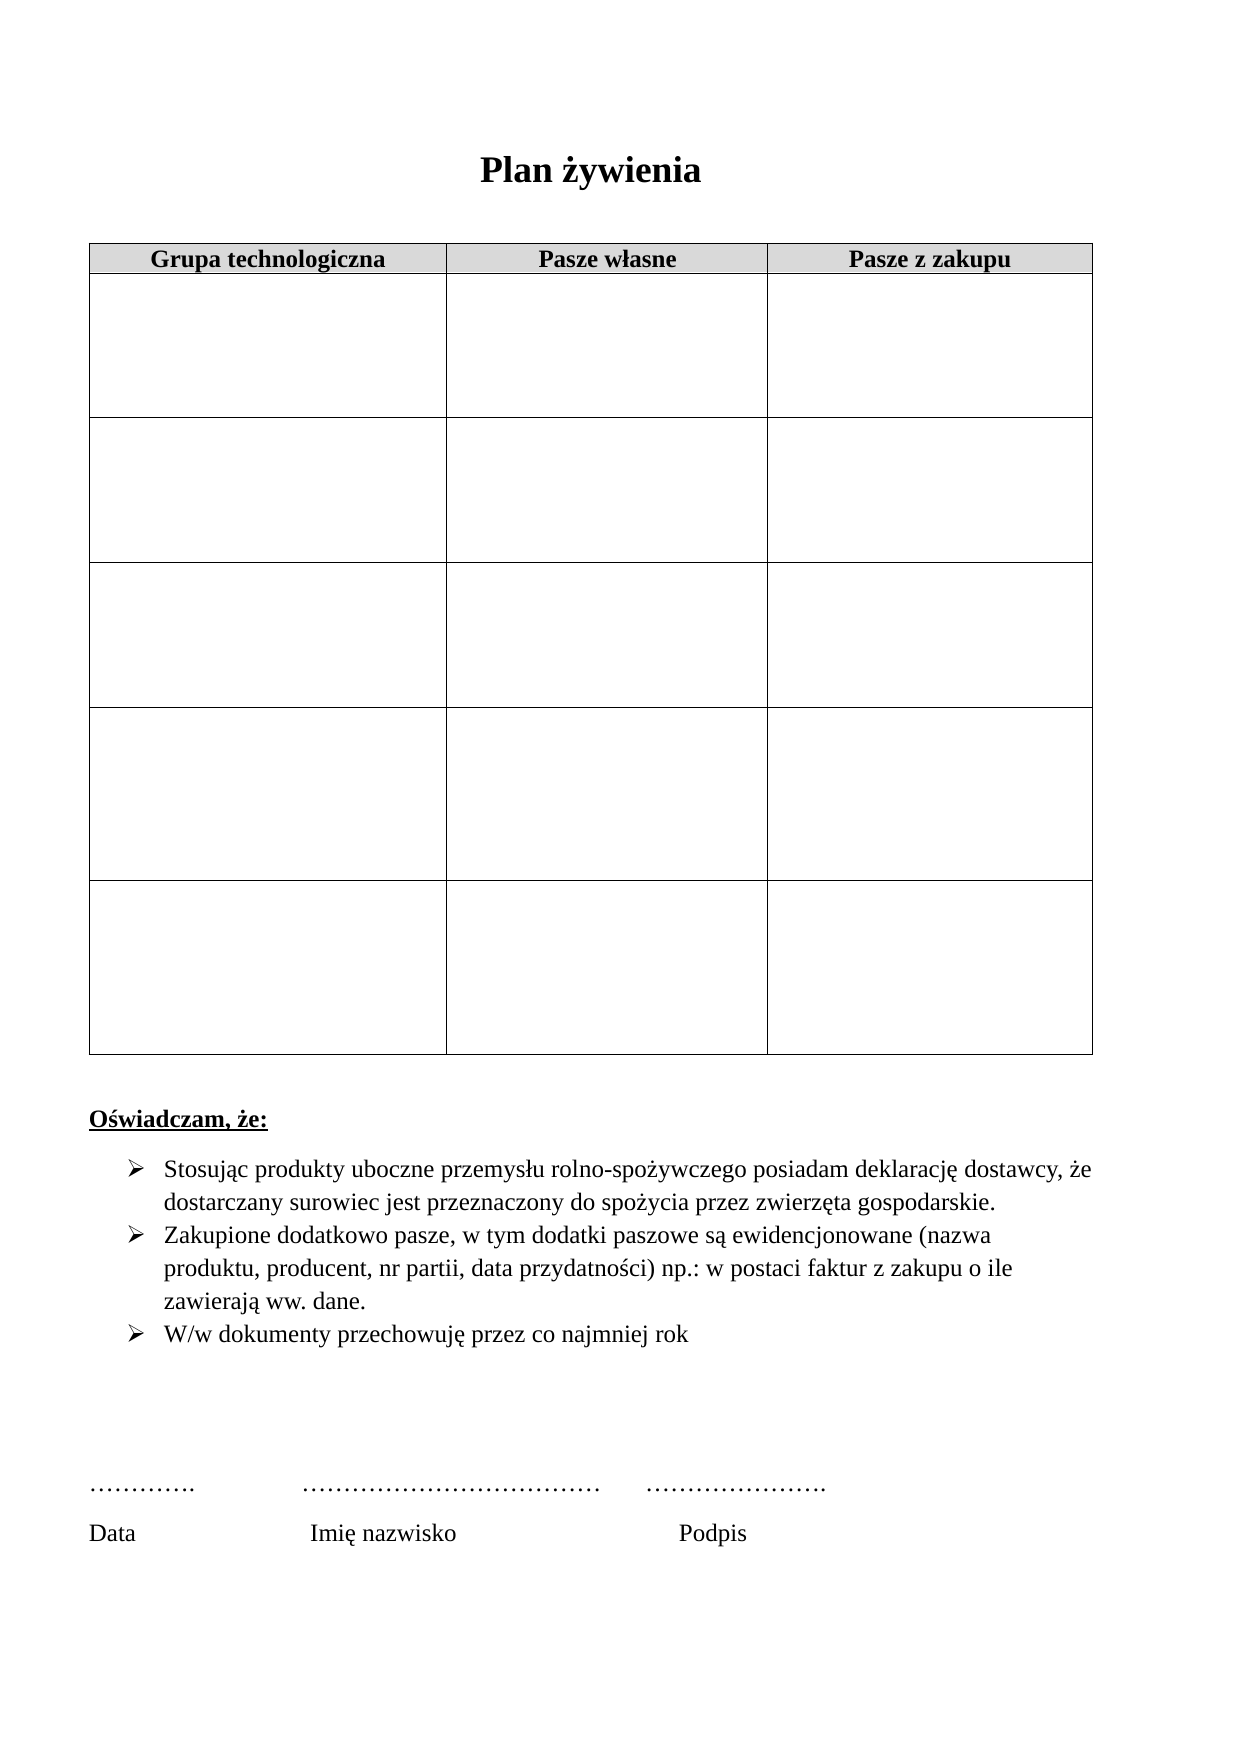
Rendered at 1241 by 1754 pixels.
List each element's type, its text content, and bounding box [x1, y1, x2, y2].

table_cell [447, 418, 767, 562]
table_cell [90, 708, 446, 880]
table_cell [447, 708, 767, 880]
table_cell [768, 708, 1092, 880]
list Zakupione dodatkowo pasze, w tym dodatki paszowe są ewidencjonowane (nazwa produktu, producent, nr partii, data przydatności) np.: w postaci faktur z zakupu o ile zawierają ww. dane. [126, 1220, 1093, 1315]
table_header Pasze z zakupu [768, 244, 1092, 272]
table_header Pasze własne [447, 244, 767, 272]
text Data Imię nazwisko Podpis [89, 1518, 1093, 1547]
text Plan żywienia [89, 148, 1093, 191]
table_cell [447, 274, 767, 417]
table_cell [768, 418, 1092, 562]
list W/w dokumenty przechowuję przez co najmniej rok [126, 1319, 1093, 1348]
table_cell [447, 563, 767, 707]
table_cell [768, 563, 1092, 707]
table_cell [90, 418, 446, 562]
table_cell [90, 881, 446, 1054]
table_cell [90, 563, 446, 707]
table_cell [447, 881, 767, 1054]
table_header Grupa technologiczna [90, 244, 446, 272]
list Stosując produkty uboczne przemysłu rolno-spożywczego posiadam deklarację dostawcy, że dostarczany surowiec jest przeznaczony do spożycia przez zwierzęta gospodarskie. [126, 1154, 1093, 1216]
text …………. ……………………………… …………………. [89, 1468, 1093, 1497]
table_cell [768, 881, 1092, 1054]
text Oświadczam, że: [89, 1104, 1093, 1133]
table_cell [768, 274, 1092, 417]
table_cell [90, 274, 446, 417]
